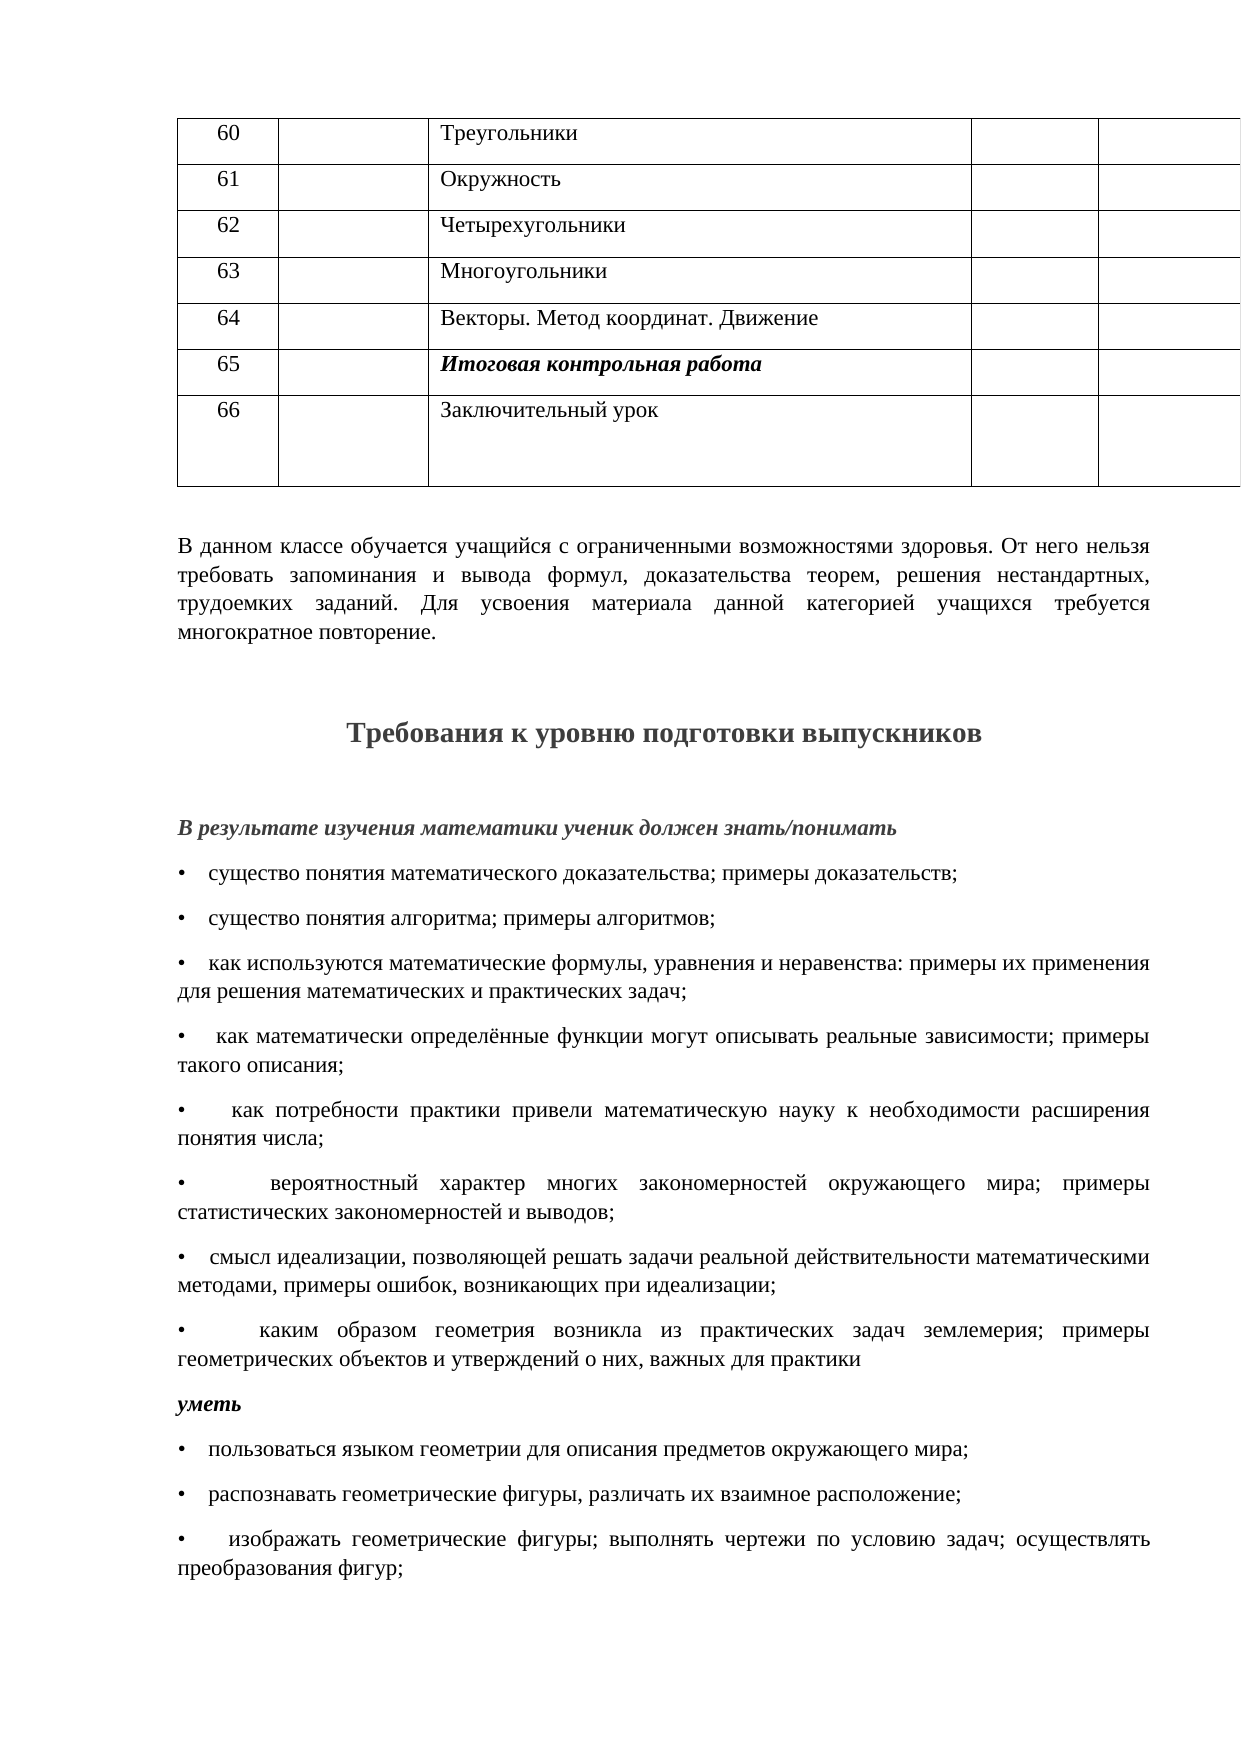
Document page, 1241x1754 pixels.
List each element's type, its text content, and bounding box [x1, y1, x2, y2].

table_cell [972, 165, 1098, 210]
text уметь [177, 1390, 1152, 1416]
text • пользоваться языком геометрии для описания предметов окружающего мира; [177, 1435, 1152, 1462]
text • каким образом геометрия возникла из практических задач землемерия; примеры геометрических объектов и утверждений о них, важных для практики [177, 1317, 1152, 1371]
text • существо понятия алгоритма; примеры алгоритмов; [177, 904, 1152, 930]
text • вероятностный характер многих закономерностей окружающего мира; примеры статистических закономерностей и выводов; [177, 1169, 1152, 1224]
table_cell Векторы. Метод координат. Движение [429, 304, 971, 349]
table_cell [972, 119, 1098, 164]
table_cell 64 [178, 304, 278, 349]
table_cell [1099, 304, 1240, 349]
table_cell 60 [178, 119, 278, 164]
table_cell [972, 396, 1098, 486]
text В результате изучения математики ученик должен знать/понимать [177, 813, 1152, 840]
text • смысл идеализации, позволяющей решать задачи реальной действительности математическими методами, примеры ошибок, возникающих при идеализации; [177, 1243, 1152, 1298]
table_cell [972, 211, 1098, 257]
table_cell [279, 258, 428, 303]
table_cell [279, 304, 428, 349]
text • распознавать геометрические фигуры, различать их взаимное расположение; [177, 1480, 1152, 1507]
table_cell Окружность [429, 165, 971, 210]
table_cell [1099, 119, 1240, 164]
text • как математически определённые функции могут описывать реальные зависимости; примеры такого описания; [177, 1022, 1152, 1077]
table_cell [972, 304, 1098, 349]
table_cell [1099, 165, 1240, 210]
text • как используются математические формулы, уравнения и неравенства: примеры их применения для решения математических и практических задач; [177, 949, 1152, 1004]
table_cell 65 [178, 350, 278, 395]
table_cell Многоугольники [429, 258, 971, 303]
text Требования к уровню подготовки выпускников [177, 716, 1152, 749]
table_cell [279, 165, 428, 210]
table_cell [279, 119, 428, 164]
table_cell [1099, 396, 1240, 486]
table_cell Четырехугольники [429, 211, 971, 257]
table_cell 61 [178, 165, 278, 210]
table_cell [972, 350, 1098, 395]
table_cell [1099, 350, 1240, 395]
table_cell [1099, 258, 1240, 303]
table_cell 62 [178, 211, 278, 257]
table_cell [1099, 211, 1240, 257]
table_cell 63 [178, 258, 278, 303]
table_cell Треугольники [429, 119, 971, 164]
text • изображать геометрические фигуры; выполнять чертежи по условию задач; осуществлять преобразования фигур; [177, 1525, 1152, 1580]
table_cell Заключительный урок [429, 396, 971, 486]
table_cell [279, 396, 428, 486]
table_cell [279, 211, 428, 257]
table_cell [972, 258, 1098, 303]
text • как потребности практики привели математическую науку к необходимости расширения понятия числа; [177, 1096, 1152, 1151]
table_cell 66 [178, 396, 278, 486]
table_cell [279, 350, 428, 395]
text В данном классе обучается учащийся с ограниченными возможностями здоровья. От него нельзя требовать запоминания и вывода формул, доказательства теорем, решения нестандартных, трудоемких заданий. Для усвоения материала данной категорией учащихся требуется многократное повторение. [177, 532, 1152, 644]
text • существо понятия математического доказательства; примеры доказательств; [177, 859, 1152, 885]
table_cell Итоговая контрольная работа [429, 350, 971, 395]
